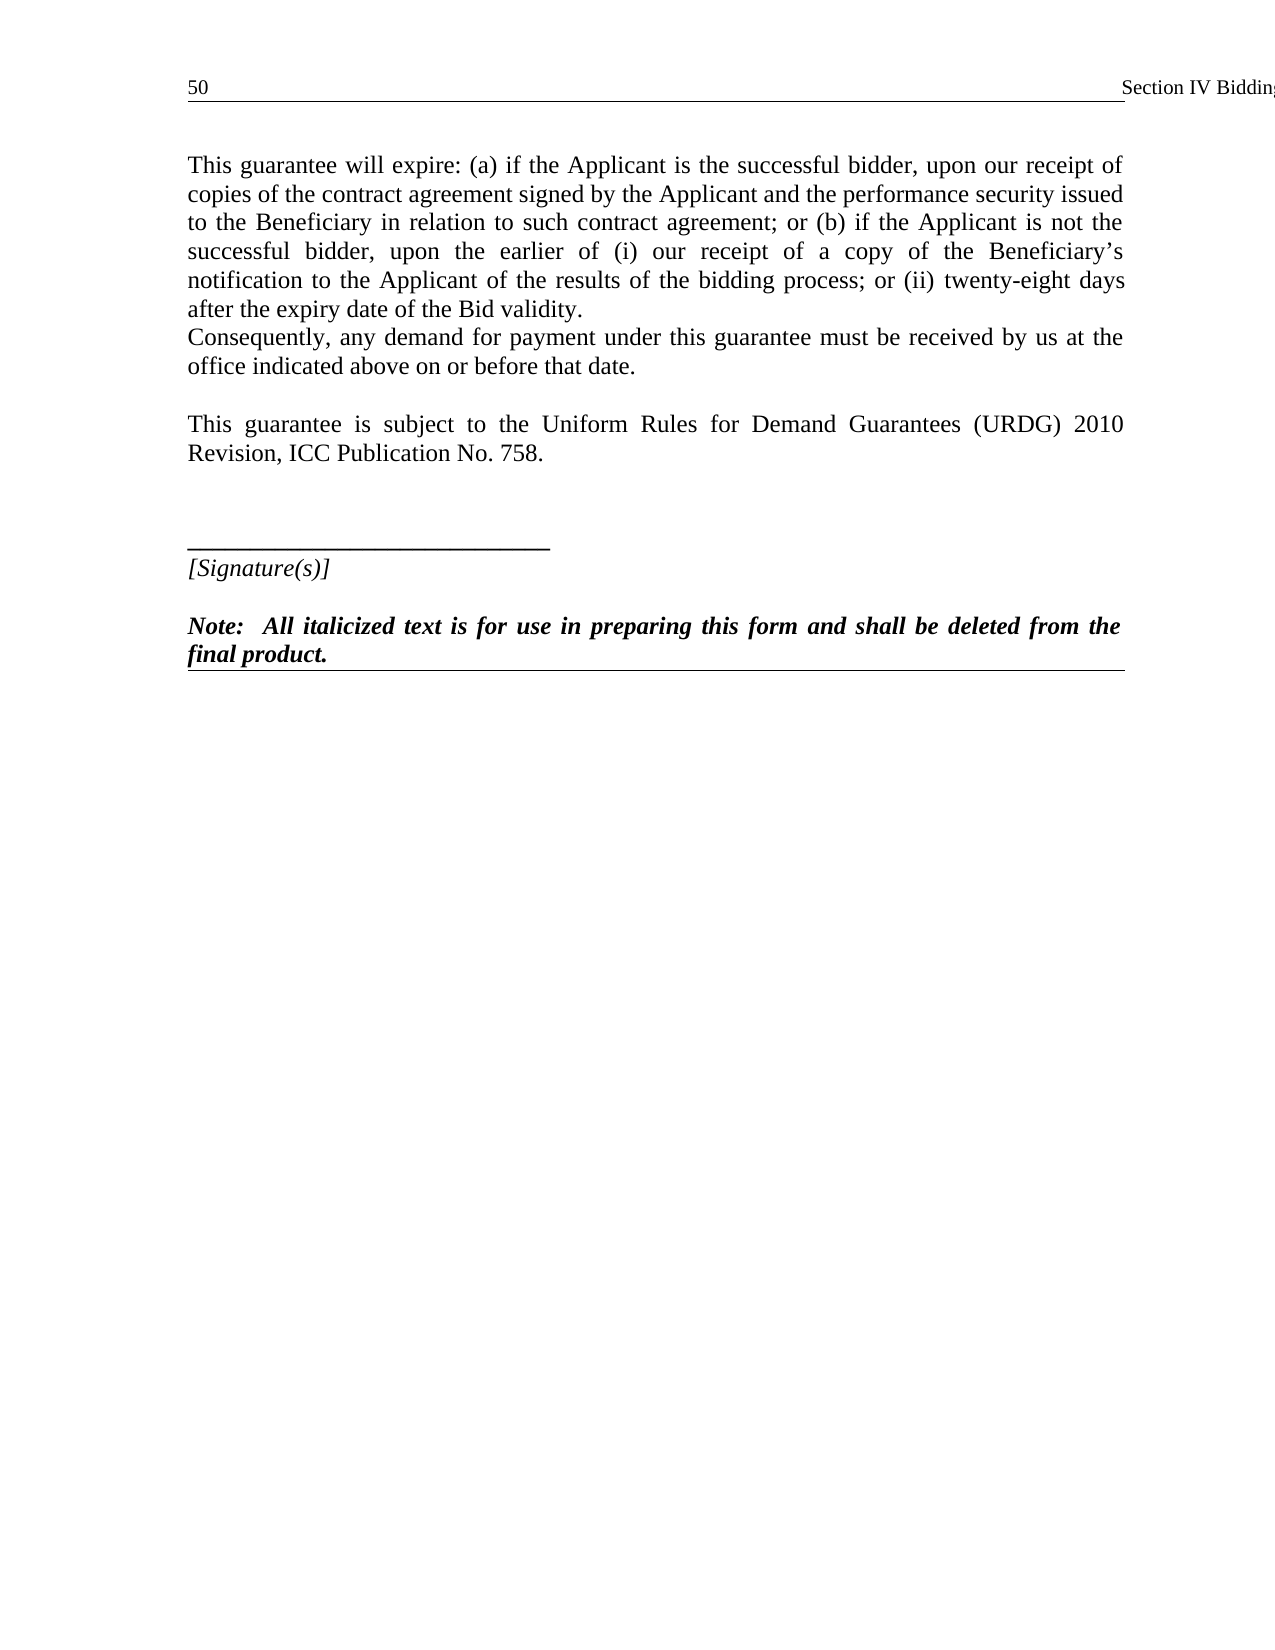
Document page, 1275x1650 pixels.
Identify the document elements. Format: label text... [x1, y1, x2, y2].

text Note: All italicized text is for use in preparing this form and shall be deleted from the final product. [187, 611, 1125, 671]
text Consequently, any demand for payment under this guarantee must be received by us at the office indicated above on or before that date. [187, 322, 1125, 380]
text This guarantee will expire: (a) if the Applicant is the successful bidder, upon our receipt of copies of the contract agreement signed by the Applicant and the performance security issued to the Beneficiary in relation to such contract agreement; or (b) if the Applicant is not the successful bidder, upon the earlier of (i) our receipt of a copy of the Beneficiary’s notification to the Applicant of the results of the bidding process; or (ii) twenty-eight days after the expiry date of the Bid validity. [187, 150, 1125, 322]
text [Signature(s)] [187, 553, 1125, 582]
text _____________________________ [187, 524, 1125, 553]
text This guarantee is subject to the Uniform Rules for Demand Guarantees (URDG) 2010 Revision, ICC Publication No. 758. [187, 409, 1125, 467]
